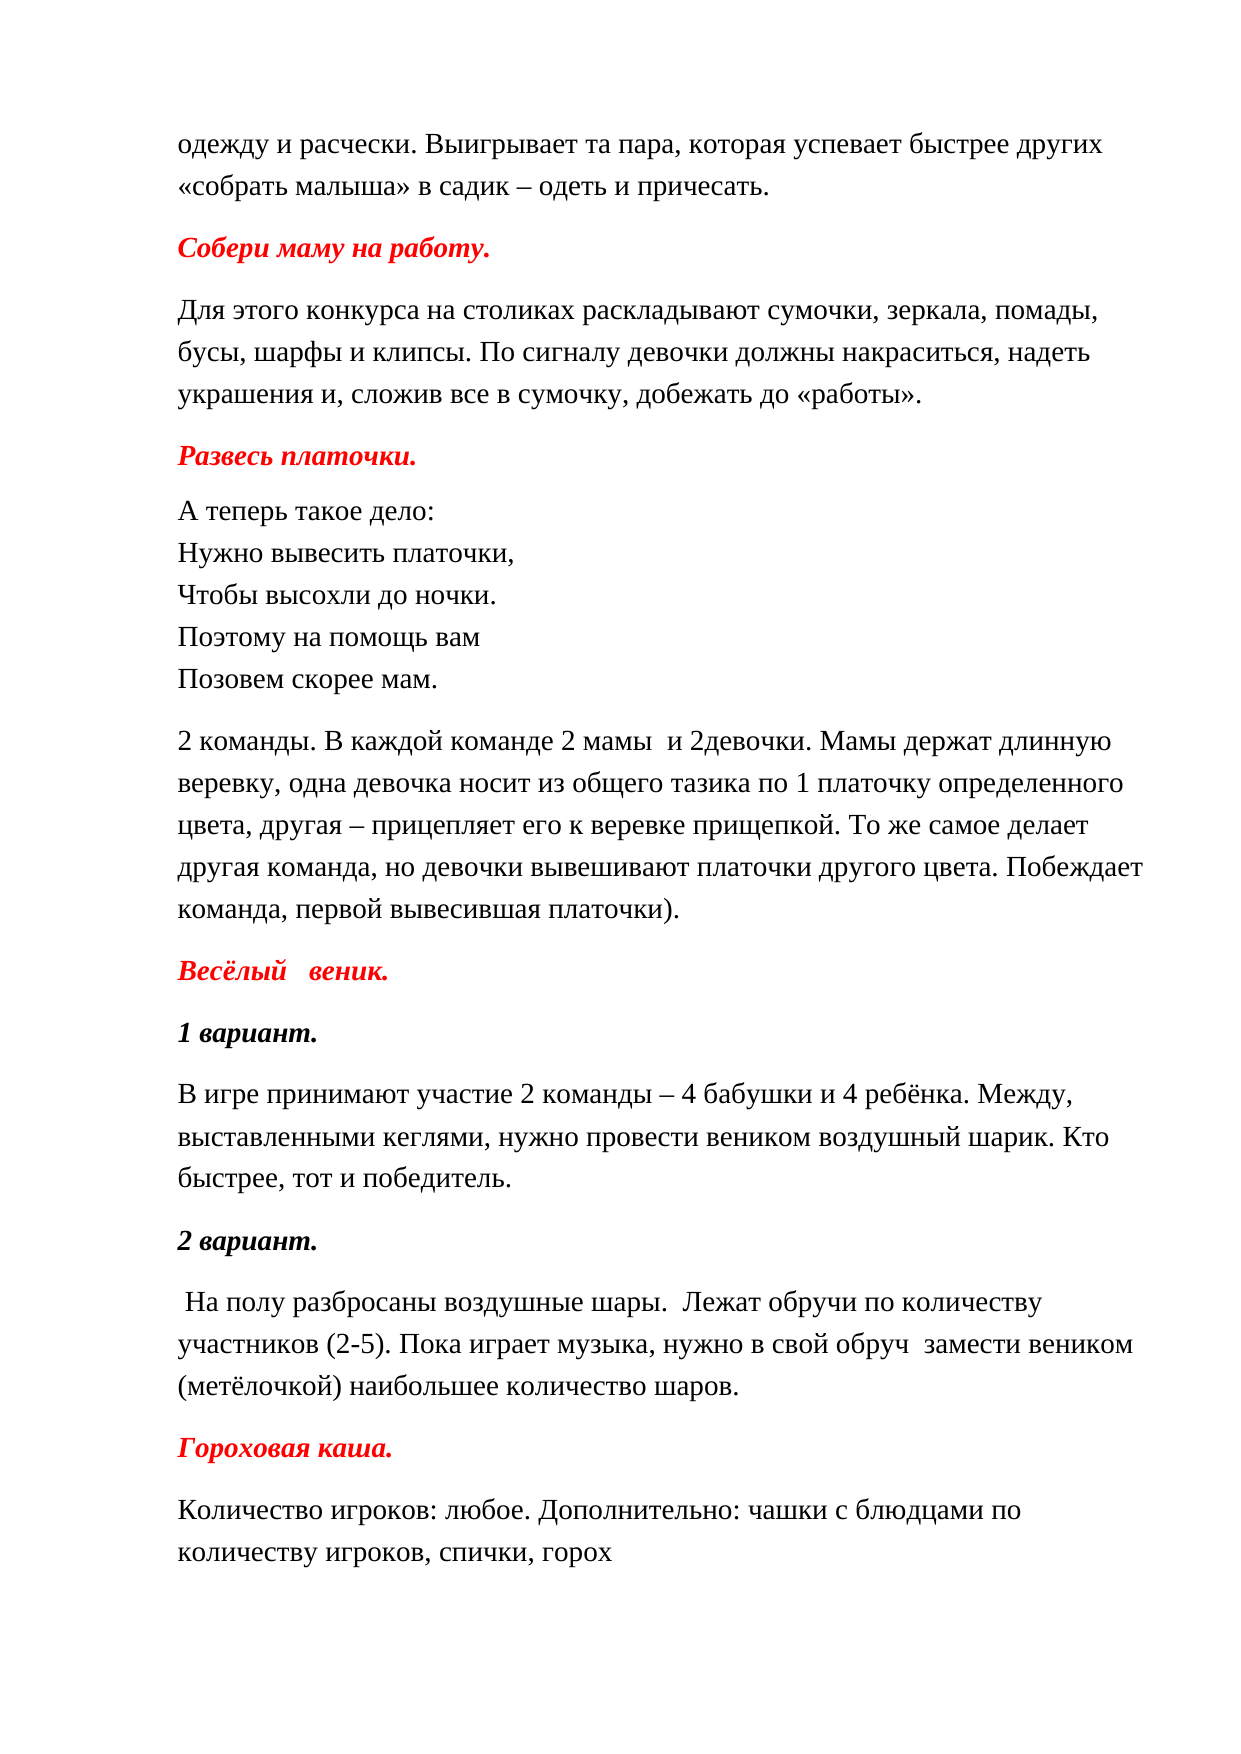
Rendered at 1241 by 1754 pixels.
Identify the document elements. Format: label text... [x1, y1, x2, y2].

text Собери маму на работу. [177, 222, 1158, 264]
text Развесь платочки. [177, 430, 1158, 472]
text Гороховая каша. [177, 1422, 1158, 1464]
text 1 вариант. [177, 1006, 1158, 1048]
text На полу разбросаны воздушные шары. Лежат обручи по количеству участников (2-5). Пока играет музыка, нужно в свой обруч замести веником (метёлочкой) наибольшее количество шаров. [177, 1276, 1158, 1402]
text Весёлый веник. [177, 944, 1158, 986]
text Количество игроков: любое. Дополнительно: чашки с блюдцами по количеству игроков, спички, горох [177, 1484, 1158, 1568]
text А теперь такое дело: Нужно вывесить платочки, Чтобы высохли до ночки. Поэтому на помощь вам Позовем скорее мам. [177, 484, 1158, 694]
text Для этого конкурса на столиках раскладывают сумочки, зеркала, помады, бусы, шарфы и клипсы. По сигналу девочки должны накраситься, надеть украшения и, сложив все в сумочку, добежать до «работы». [177, 284, 1158, 410]
text В игре принимают участие 2 команды – 4 бабушки и 4 ребёнка. Между, выставленными кеглями, нужно провести веником воздушный шарик. Кто быстрее, тот и победитель. [177, 1068, 1158, 1194]
text 2 команды. В каждой команде 2 мамы и 2девочки. Мамы держат длинную веревку, одна девочка носит из общего тазика по 1 платочку определенного цвета, другая – прицепляет его к веревке прищепкой. То же самое делает другая команда, но девочки вывешивают платочки другого цвета. Побеждает команда, первой вывесившая платочки). [177, 714, 1158, 924]
text 2 вариант. [177, 1214, 1158, 1256]
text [177, 118, 1158, 202]
